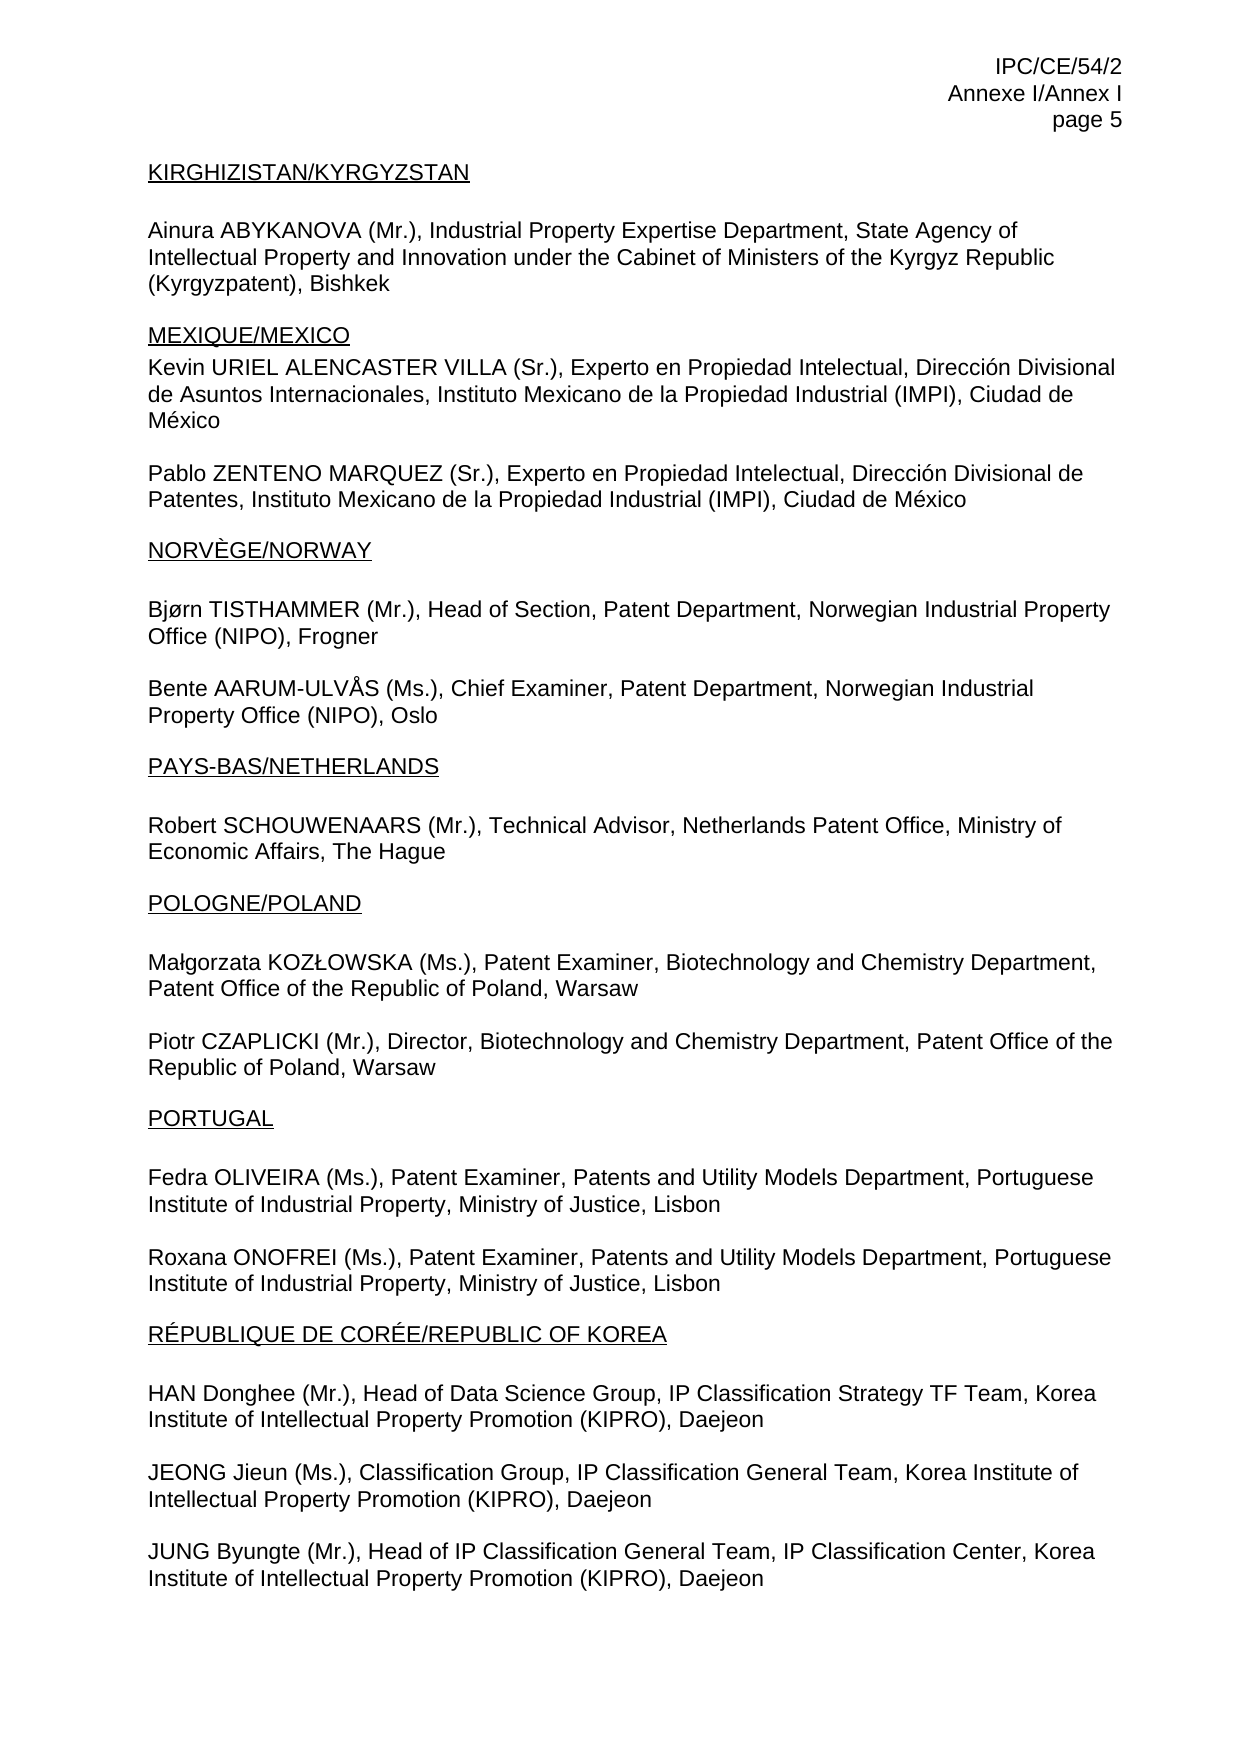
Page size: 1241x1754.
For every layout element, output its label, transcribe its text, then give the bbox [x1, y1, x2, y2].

text Robert SCHOUWENAARS (Mr.), Technical Advisor, Netherlands Patent Office, Ministry of Economic Affairs, The Hague [148, 812, 1122, 865]
subtitle PORTUGAL [148, 1105, 1122, 1132]
text Fedra OLIVEIRA (Ms.), Patent Examiner, Patents and Utility Models Department, Portuguese Institute of Industrial Property, Ministry of Justice, Lisbon [148, 1164, 1122, 1217]
subtitle PAYS-BAS/NETHERLANDS [148, 753, 1122, 779]
subtitle MEXIQUE/MEXICO [148, 322, 1122, 348]
text Pablo ZENTENO MARQUEZ (Sr.), Experto en Propiedad Intelectual, Dirección Divisional de Patentes, Instituto Mexicano de la Propiedad Industrial (IMPI), Ciudad de México [148, 459, 1122, 512]
text Roxana ONOFREI (Ms.), Patent Examiner, Patents and Utility Models Department, Portuguese Institute of Industrial Property, Ministry of Justice, Lisbon [148, 1243, 1122, 1296]
subtitle POLOGNE/POLAND [148, 890, 1122, 916]
subtitle RÉPUBLIQUE DE CORÉE/REPUBLIC OF KOREA [148, 1321, 1122, 1347]
text Ainura ABYKANOVA (Mr.), Industrial Property Expertise Department, State Agency of Intellectual Property and Innovation under the Cabinet of Ministers of the Kyrgyz Republic (Kyrgyzpatent), Bishkek [148, 217, 1122, 297]
text Bjørn TISTHAMMER (Mr.), Head of Section, Patent Department, Norwegian Industrial Property Office (NIPO), Frogner [148, 596, 1122, 649]
text Małgorzata KOZŁOWSKA (Ms.), Patent Examiner, Biotechnology and Chemistry Department, Patent Office of the Republic of Poland, Warsaw [148, 949, 1122, 1001]
text Kevin URIEL ALENCASTER VILLA (Sr.), Experto en Propiedad Intelectual, Dirección Divisional de Asuntos Internacionales, Instituto Mexicano de la Propiedad Industrial (IMPI), Ciudad de México [148, 354, 1122, 433]
subtitle NORVÈGE/NORWAY [148, 537, 1122, 564]
subtitle KIRGHIZISTAN/KYRGYZSTAN [148, 158, 1122, 185]
text Piotr CZAPLICKI (Mr.), Director, Biotechnology and Chemistry Department, Patent Office of the Republic of Poland, Warsaw [148, 1028, 1122, 1080]
text JEONG Jieun (Ms.), Classification Group, IP Classification General Team, Korea Institute of Intellectual Property Promotion (KIPRO), Daejeon [148, 1459, 1122, 1512]
text HAN Donghee (Mr.), Head of Data Science Group, IP Classification Strategy TF Team, Korea Institute of Intellectual Property Promotion (KIPRO), Daejeon [148, 1380, 1122, 1433]
text Bente AARUM-ULVÅS (Ms.), Chief Examiner, Patent Department, Norwegian Industrial Property Office (NIPO), Oslo [148, 675, 1122, 728]
text JUNG Byungte (Mr.), Head of IP Classification General Team, IP Classification Center, Korea Institute of Intellectual Property Promotion (KIPRO), Daejeon [148, 1538, 1122, 1591]
